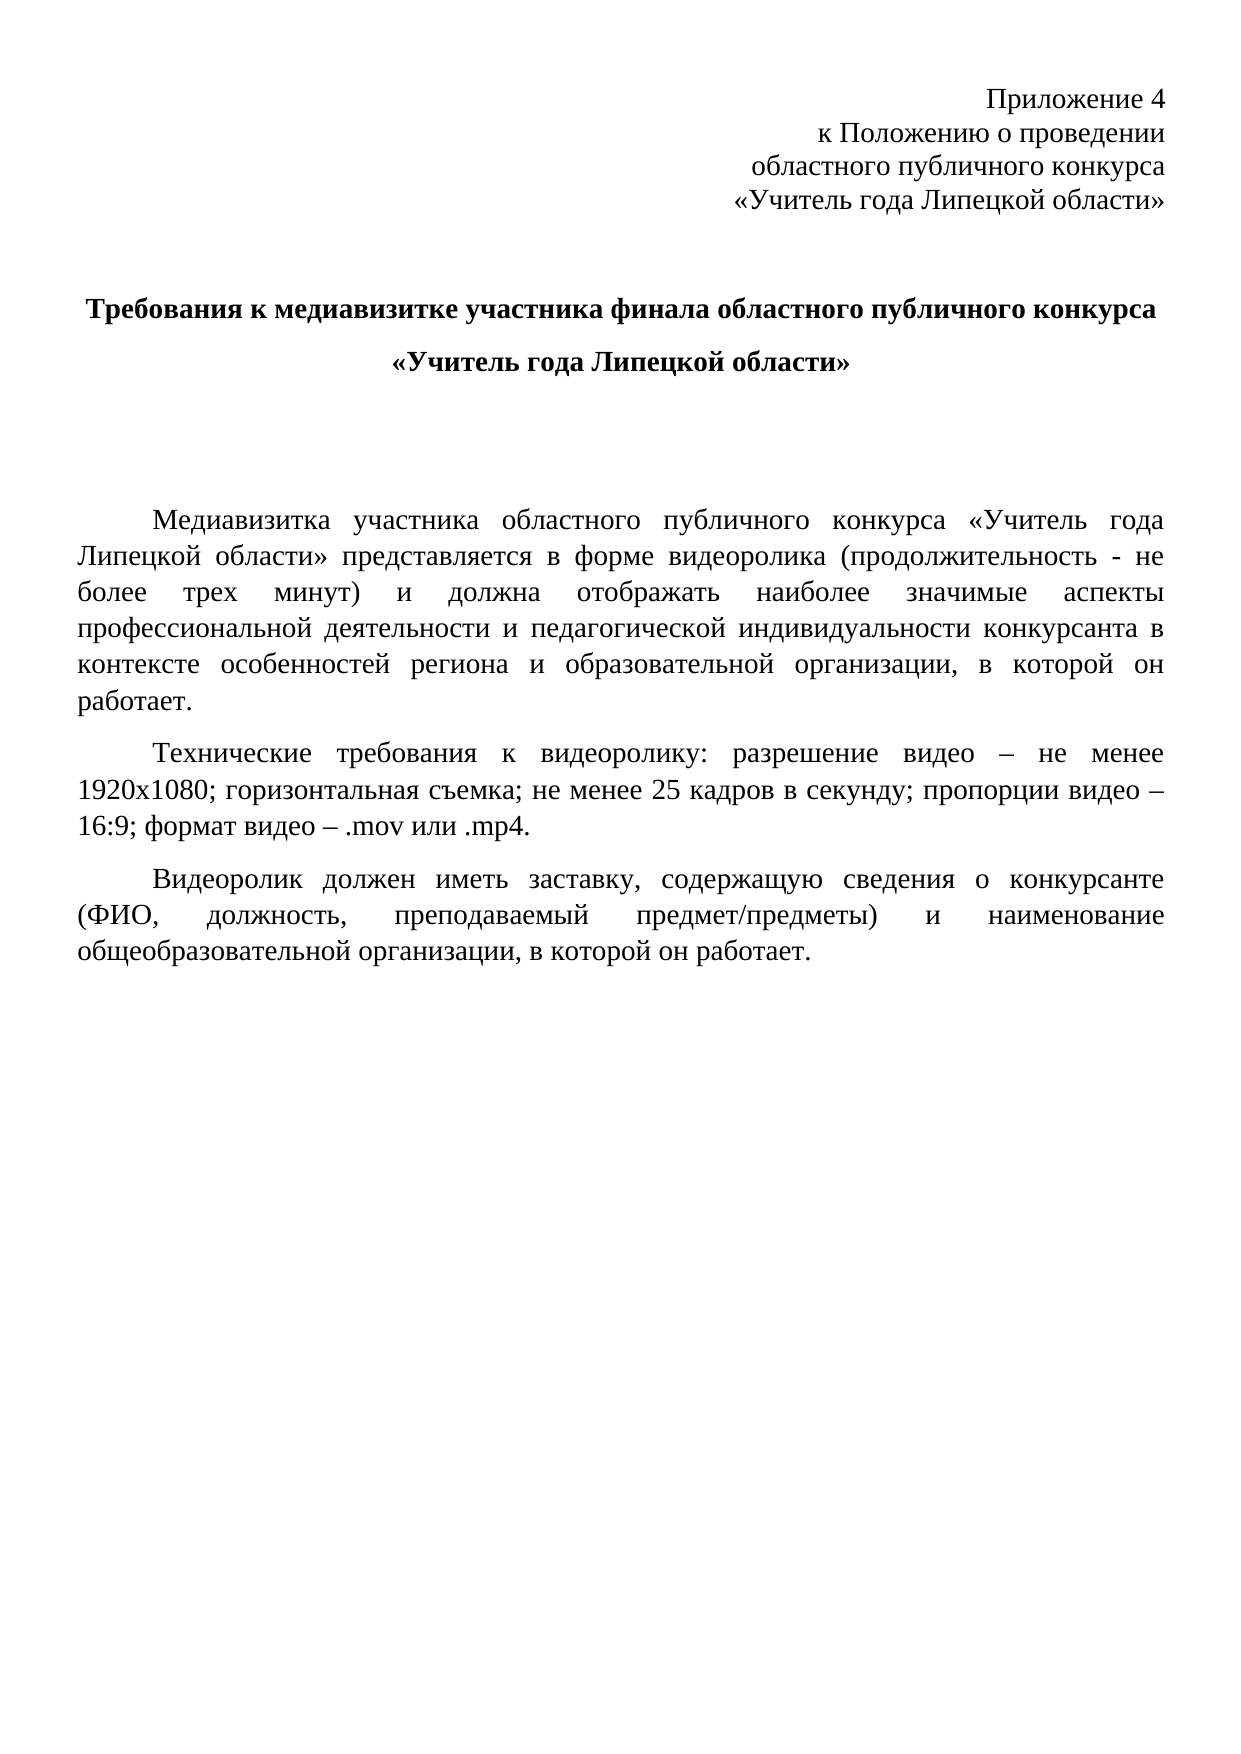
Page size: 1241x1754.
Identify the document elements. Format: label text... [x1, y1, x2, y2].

text «Учитель года Липецкой области» [77, 182, 1165, 215]
text к Положению о проведении [77, 115, 1165, 148]
text Требования к медиавизитке участника финала областного публичного конкурса [77, 291, 1165, 324]
text областного публичного конкурса [77, 148, 1165, 182]
text «Учитель года Липецкой области» [77, 344, 1165, 377]
text Технические требования к видеоролику: разрешение видео – не менее 1920х1080; горизонтальная съемка; не менее 25 кадров в секунду; пропорции видео – 16:9; формат видео – .mov или .mp4. [77, 736, 1165, 841]
text Видеоролик должен иметь заставку, содержащую сведения о конкурсанте (ФИО, должность, преподаваемый предмет/предметы) и наименование общеобразовательной организации, в которой он работает. [77, 861, 1165, 967]
text Приложение 4 [77, 81, 1165, 115]
text Медиавизитка участника областного публичного конкурса «Учитель года Липецкой области» представляется в форме видеоролика (продолжительность - не более трех минут) и должна отображать наиболее значимые аспекты профессиональной деятельности и педагогической индивидуальности конкурсанта в контексте особенностей региона и образовательной организации, в которой он работает. [77, 502, 1165, 716]
